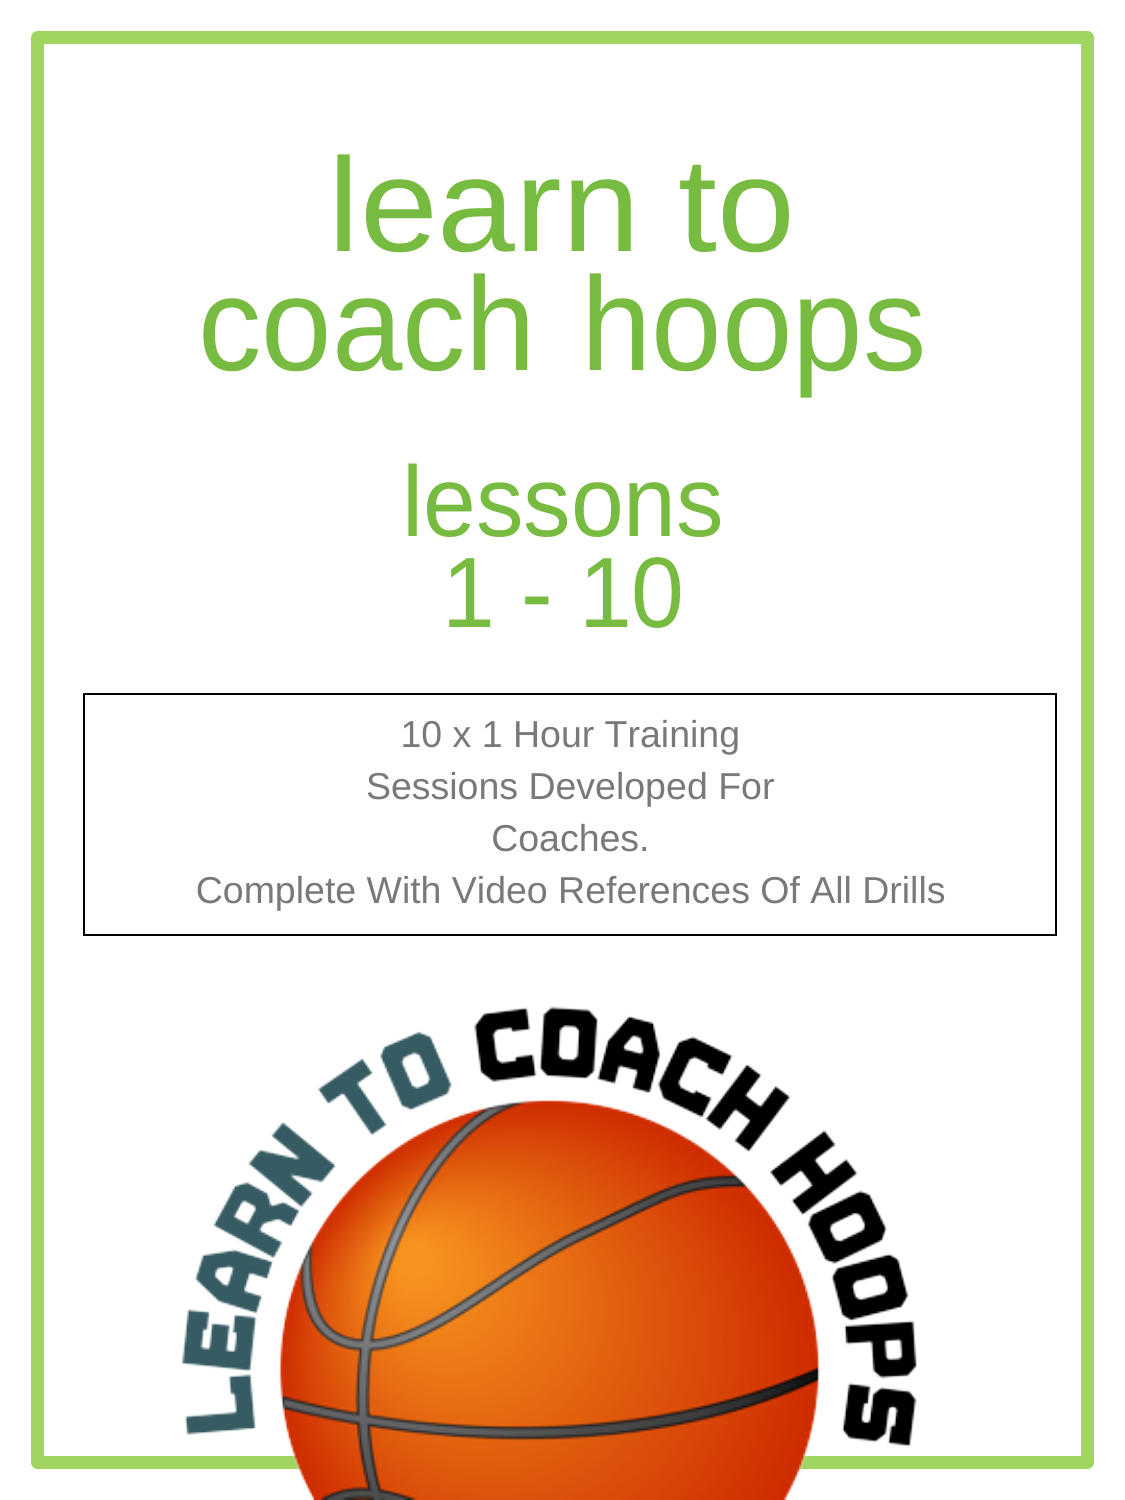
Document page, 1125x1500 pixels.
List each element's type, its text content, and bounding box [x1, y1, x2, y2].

subtitle lessons 1 - 10 [400, 462, 726, 648]
picture [70, 974, 992, 1500]
text learn to coach hoops [198, 153, 926, 399]
